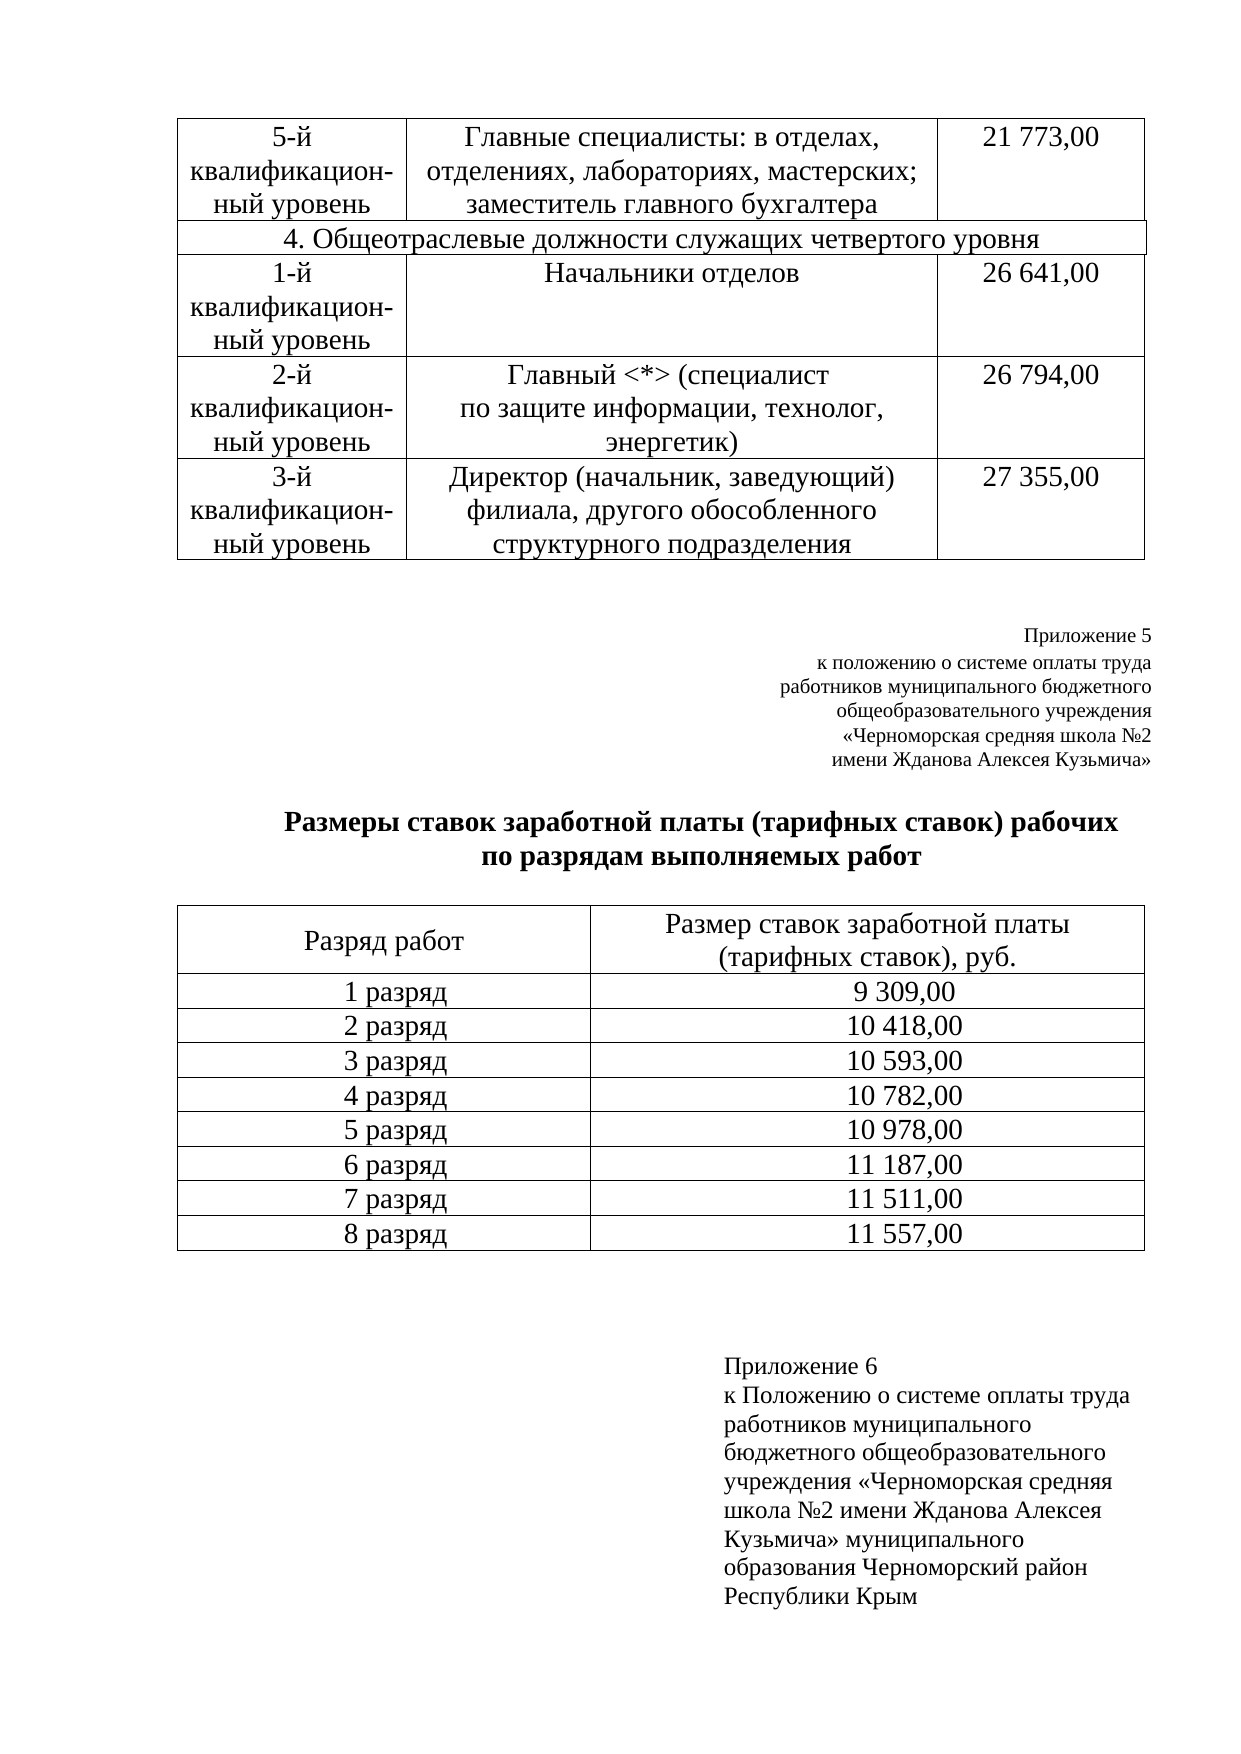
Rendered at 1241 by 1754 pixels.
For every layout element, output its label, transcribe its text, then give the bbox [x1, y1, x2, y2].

text к положению о системе оплаты труда [215, 650, 1152, 674]
text имени Жданова Алексея Кузьмича» [215, 747, 1152, 771]
table_cell 3 разряд [178, 1043, 590, 1077]
table_cell 11 557,00 [591, 1216, 1144, 1249]
table_cell 3-й квалификацион-ный уровень [178, 459, 406, 559]
table_cell 27 355,00 [938, 459, 1144, 559]
text общеобразовательного учреждения [215, 698, 1152, 722]
table_cell 10 978,00 [591, 1112, 1144, 1146]
text по разрядам выполняемых работ [177, 838, 1152, 871]
table_cell Главные специалисты: в отделах, отделениях, лабораториях, мастерских; заместитель главного бухгалтера [407, 119, 937, 220]
table_cell Начальники отделов [407, 255, 937, 356]
table_header Размер ставок заработной платы (тарифных ставок), руб. [591, 906, 1144, 973]
text к Положению о системе оплаты труда [723, 1380, 1152, 1409]
text Приложение 5 [215, 623, 1152, 647]
table_cell 2 разряд [178, 1009, 590, 1042]
table_cell 10 418,00 [591, 1009, 1144, 1042]
table_cell 2-й квалификацион-ный уровень [178, 357, 406, 458]
table_cell 5 разряд [178, 1112, 590, 1146]
text Приложение 6 [723, 1351, 1152, 1380]
table_cell 8 разряд [178, 1216, 590, 1249]
table_cell 6 разряд [178, 1147, 590, 1180]
text работников муниципального бюджетного [215, 674, 1152, 698]
table_cell 11 511,00 [591, 1181, 1144, 1215]
text Размеры ставок заработной платы (тарифных ставок) рабочих [177, 804, 1152, 838]
table_cell 4 разряд [178, 1078, 590, 1111]
table_cell 9 309,00 [591, 974, 1144, 1007]
table_cell Главный <*> (специалист по защите информации, технолог, энергетик) [407, 357, 937, 458]
table_cell 1-й квалификацион-ный уровень [178, 255, 406, 356]
table_header Разряд работ [178, 906, 590, 973]
table_cell 21 773,00 [938, 119, 1144, 220]
table_cell 10 593,00 [591, 1043, 1144, 1077]
table_cell 5-й квалификацион-ный уровень [178, 119, 406, 220]
table_cell 11 187,00 [591, 1147, 1144, 1180]
table_cell 7 разряд [178, 1181, 590, 1215]
table_cell 26 794,00 [938, 357, 1144, 458]
table_cell 4. Общеотраслевые должности служащих четвертого уровня [178, 221, 1146, 254]
table_cell Директор (начальник, заведующий) филиала, другого обособленного структурного подразделения [407, 459, 937, 559]
table_cell 10 782,00 [591, 1078, 1144, 1111]
text «Черноморская средняя школа №2 [215, 722, 1152, 747]
table_cell 26 641,00 [938, 255, 1144, 356]
table_cell 1 разряд [178, 974, 590, 1007]
